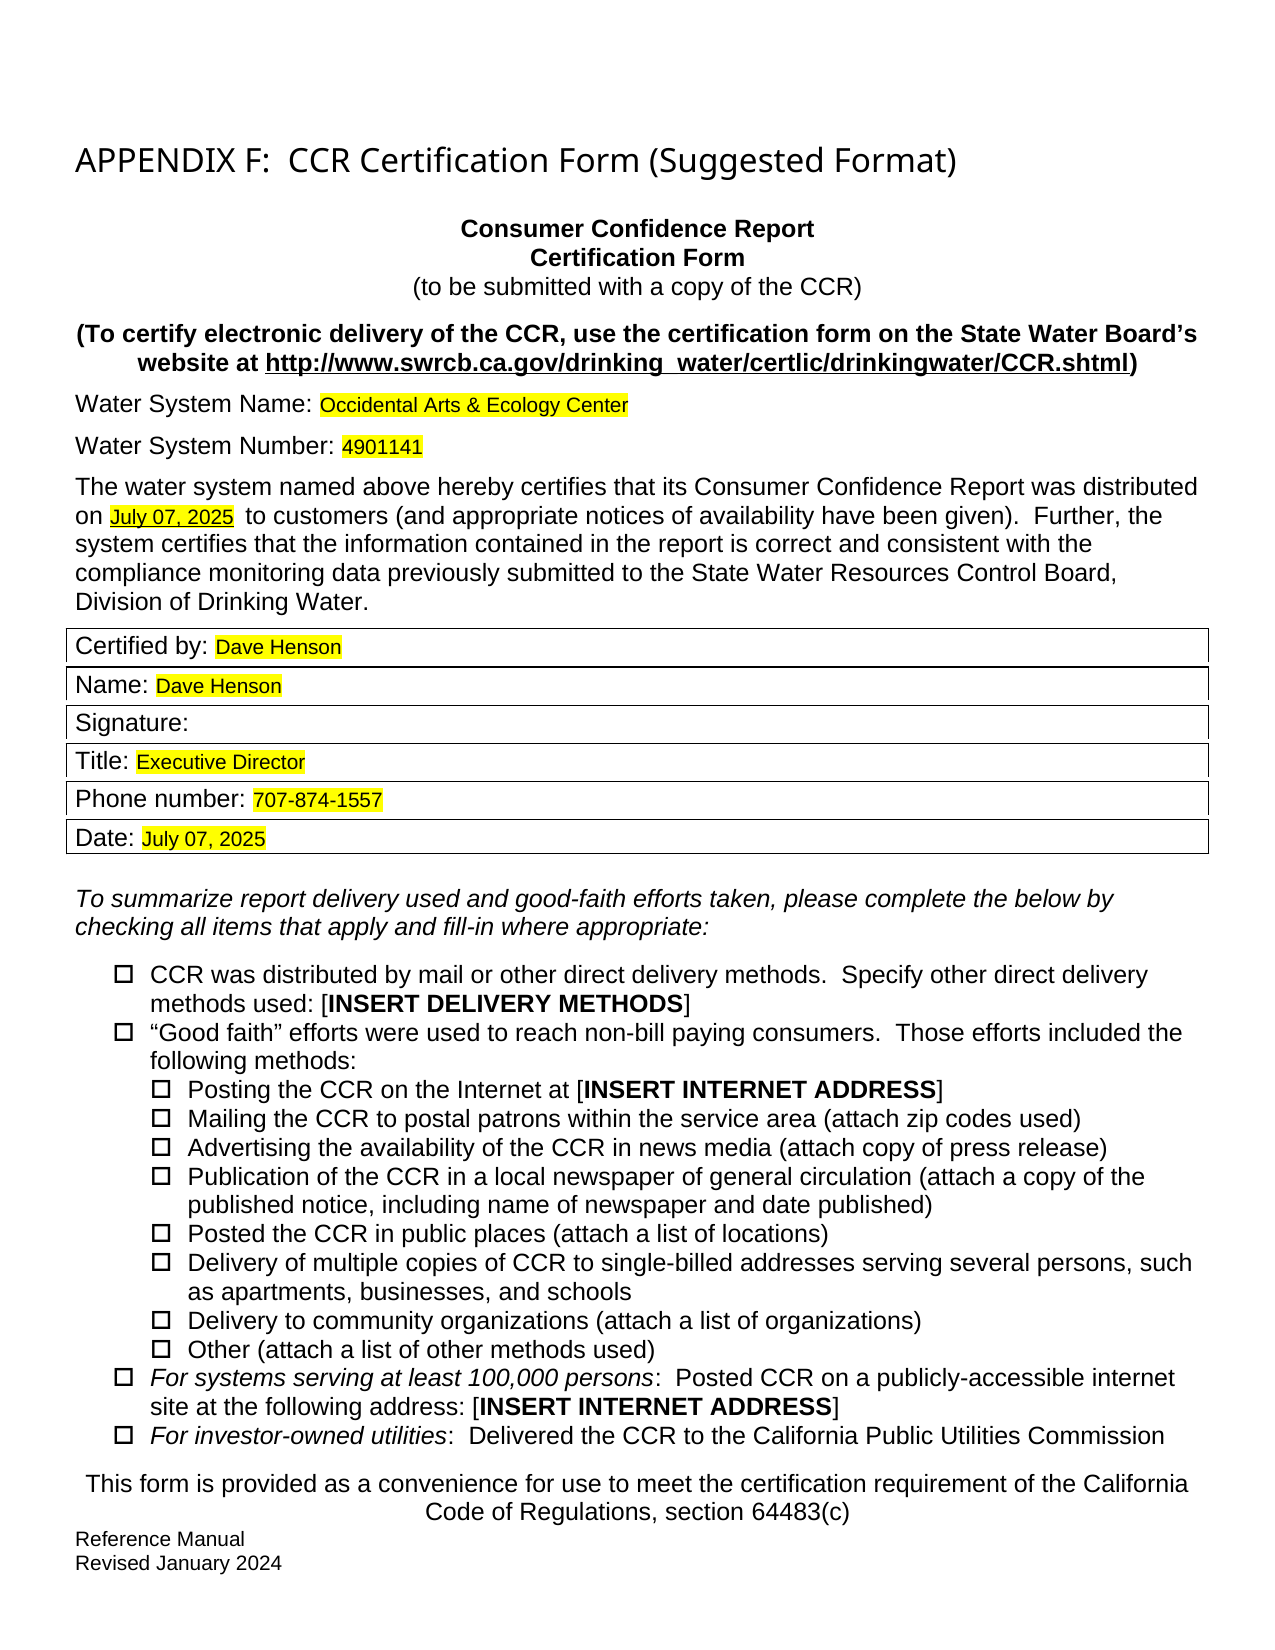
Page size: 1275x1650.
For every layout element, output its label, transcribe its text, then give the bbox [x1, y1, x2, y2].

list Publication of the CCR in a local newspaper of general circulation (attach a copy of the published notice, including name of newspaper and date published) [150, 1162, 1200, 1219]
list Mailing the CCR to postal patrons within the service area (attach zip codes used) [150, 1104, 1200, 1133]
text Phone number: 707-874-1557 [67, 782, 1208, 815]
subtitle APPENDIX F: CCR Certification Form (Suggested Format) [75, 137, 1200, 182]
text Water System Number: 4901141 [75, 431, 1200, 459]
text (To certify electronic delivery of the CCR, use the certification form on the State Water Board’s website at http://www.swrcb.ca.gov/drinking_water/certlic/drinkingwater/CCR.shtml) [75, 319, 1200, 377]
list Posting the CCR on the Internet at [INSERT INTERNET ADDRESS] [150, 1075, 1200, 1104]
list Advertising the availability of the CCR in news media (attach copy of press release) [150, 1133, 1200, 1162]
list Posted the CCR in public places (attach a list of locations) [150, 1219, 1200, 1248]
text Certified by: Dave Henson [67, 629, 1208, 662]
list “Good faith” efforts were used to reach non-bill paying consumers. Those efforts included the following methods: [112, 1017, 1200, 1075]
text Consumer Confidence Report [75, 214, 1200, 243]
text Water System Name: Occidental Arts & Ecology Center [75, 389, 1200, 418]
list Delivery to community organizations (attach a list of organizations) [150, 1306, 1200, 1334]
text Title: Executive Director [67, 744, 1208, 777]
list Other (attach a list of other methods used) [150, 1334, 1200, 1363]
list Delivery of multiple copies of CCR to single-billed addresses serving several persons, such as apartments, businesses, and schools [150, 1248, 1200, 1306]
text The water system named above hereby certifies that its Consumer Confidence Report was distributed on July 07, 2025 to customers (and appropriate notices of availability have been given). Further, the system certifies that the information contained in the report is correct and consistent with the compliance monitoring data previously submitted to the State Water Resources Control Board, Division of Drinking Water. [75, 472, 1200, 616]
list For investor-owned utilities: Delivered the CCR to the California Public Utilities Commission [112, 1421, 1200, 1450]
text Signature: [67, 706, 1208, 739]
text (to be submitted with a copy of the CCR) [75, 272, 1200, 301]
text Date: July 07, 2025 [67, 820, 1208, 853]
text This form is provided as a convenience for use to meet the certification requirement of the California Code of Regulations, section 64483(c) [75, 1469, 1200, 1526]
text To summarize report delivery used and good-faith efforts taken, please complete the below by checking all items that apply and fill-in where appropriate: [75, 884, 1200, 941]
list For systems serving at least 100,000 persons: Posted CCR on a publicly-accessible internet site at the following address: [INSERT INTERNET ADDRESS] [112, 1363, 1200, 1421]
text Certification Form [75, 243, 1200, 272]
text Name: Dave Henson [67, 668, 1208, 700]
list CCR was distributed by mail or other direct delivery methods. Specify other direct delivery methods used: [INSERT DELIVERY METHODS] [112, 960, 1200, 1017]
